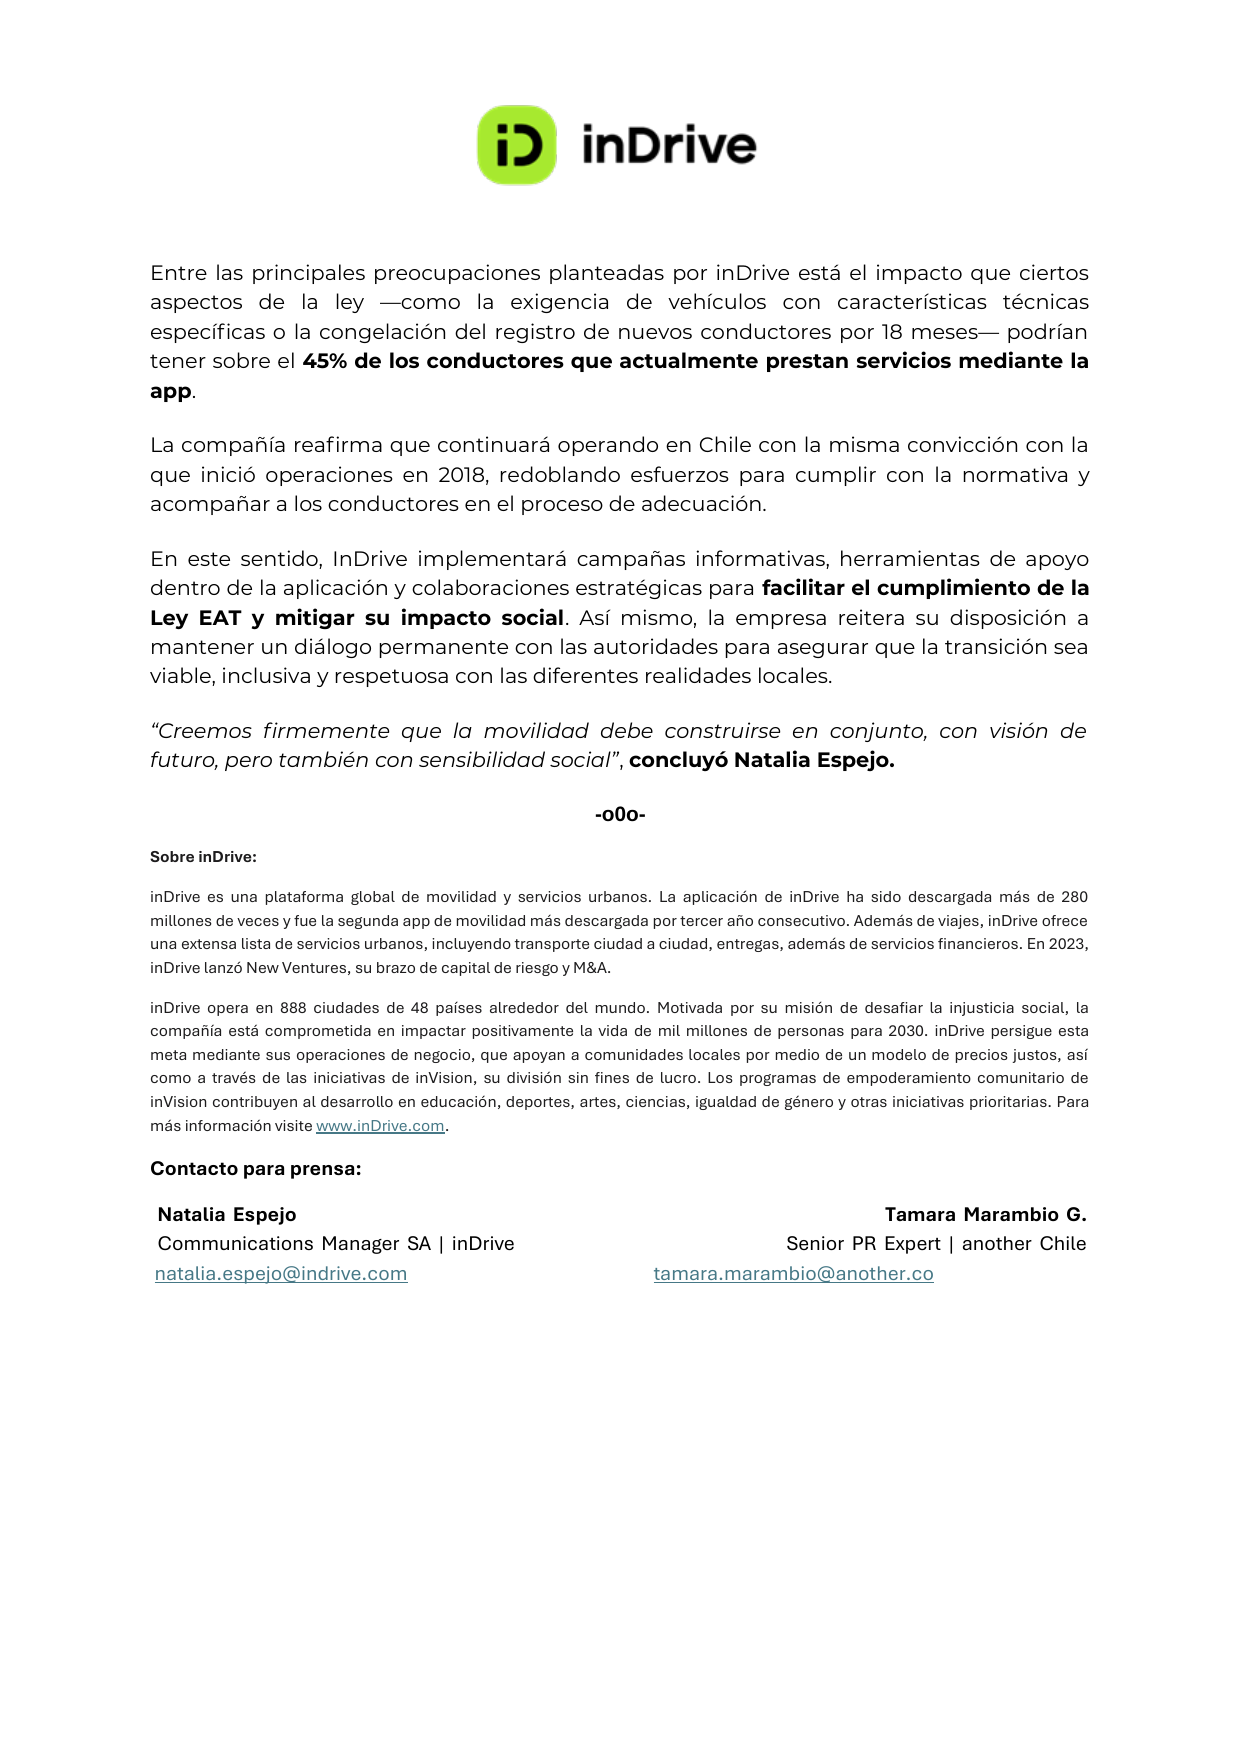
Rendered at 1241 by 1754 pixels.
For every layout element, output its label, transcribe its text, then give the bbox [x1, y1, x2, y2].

text La compañía reafirma que continuará operando en Chile con la misma convicción con la que inició operaciones en 2018, redoblando esfuerzos para cumplir con la normativa y acompañar a los conductores en el proceso de adecuación. [150, 432, 1090, 517]
text “Creemos firmemente que la movilidad debe construirse en conjunto, con visión de futuro, pero también con sensibilidad social”, concluyó Natalia Espejo. [150, 718, 1090, 773]
text inDrive es una plataforma global de movilidad y servicios urbanos. La aplicación de inDrive ha sido descargada más de 280 millones de veces y fue la segunda app de movilidad más descargada por tercer año consecutivo. Además de viajes, inDrive ofrece una extensa lista de servicios urbanos, incluyendo transporte ciudad a ciudad, entregas, además de servicios financieros. En 2023, inDrive lanzó New Ventures, su brazo de capital de riesgo y M&A. [150, 887, 1090, 978]
text inDrive opera en 888 ciudades de 48 países alrededor del mundo. Motivada por su misión de desafiar la injusticia social, la compañía está comprometida en impactar positivamente la vida de mil millones de personas para 2030. inDrive persigue esta meta mediante sus operaciones de negocio, que apoyan a comunidades locales por medio de un modelo de precios justos, así como a través de las iniciativas de inVision, su división sin fines de lucro. Los programas de empoderamiento comunitario de inVision contribuyen al desarrollo en educación, deportes, artes, ciencias, igualdad de género y otras iniciativas prioritarias. Para más información visite www.inDrive.com. [150, 998, 1090, 1136]
text -o0o- [150, 802, 1090, 826]
text Contacto para prensa: [150, 1156, 1090, 1181]
text Sobre inDrive: [150, 847, 1090, 867]
text Entre las principales preocupaciones planteadas por inDrive está el impacto que ciertos aspectos de la ley —como la exigencia de vehículos con características técnicas específicas o la congelación del registro de nuevos conductores por 18 meses— podrían tener sobre el 45% de los conductores que actualmente prestan servicios mediante la app. [150, 260, 1090, 403]
picture [475, 104, 764, 187]
text En este sentido, InDrive implementará campañas informativas, herramientas de apoyo dentro de la aplicación y colaboraciones estratégicas para facilitar el cumplimiento de la Ley EAT y mitigar su impacto social. Así mismo, la empresa reitera su disposición a mantener un diálogo permanente con las autoridades para asegurar que la transición sea viable, inclusiva y respetuosa con las diferentes realidades locales. [150, 546, 1090, 689]
text Natalia Espejo Tamara Marambio G. Communications Manager SA | inDrive Senior PR Expert | another Chile natalia.espejo@indrive.com tamara.marambio@another.co [150, 1202, 1090, 1286]
